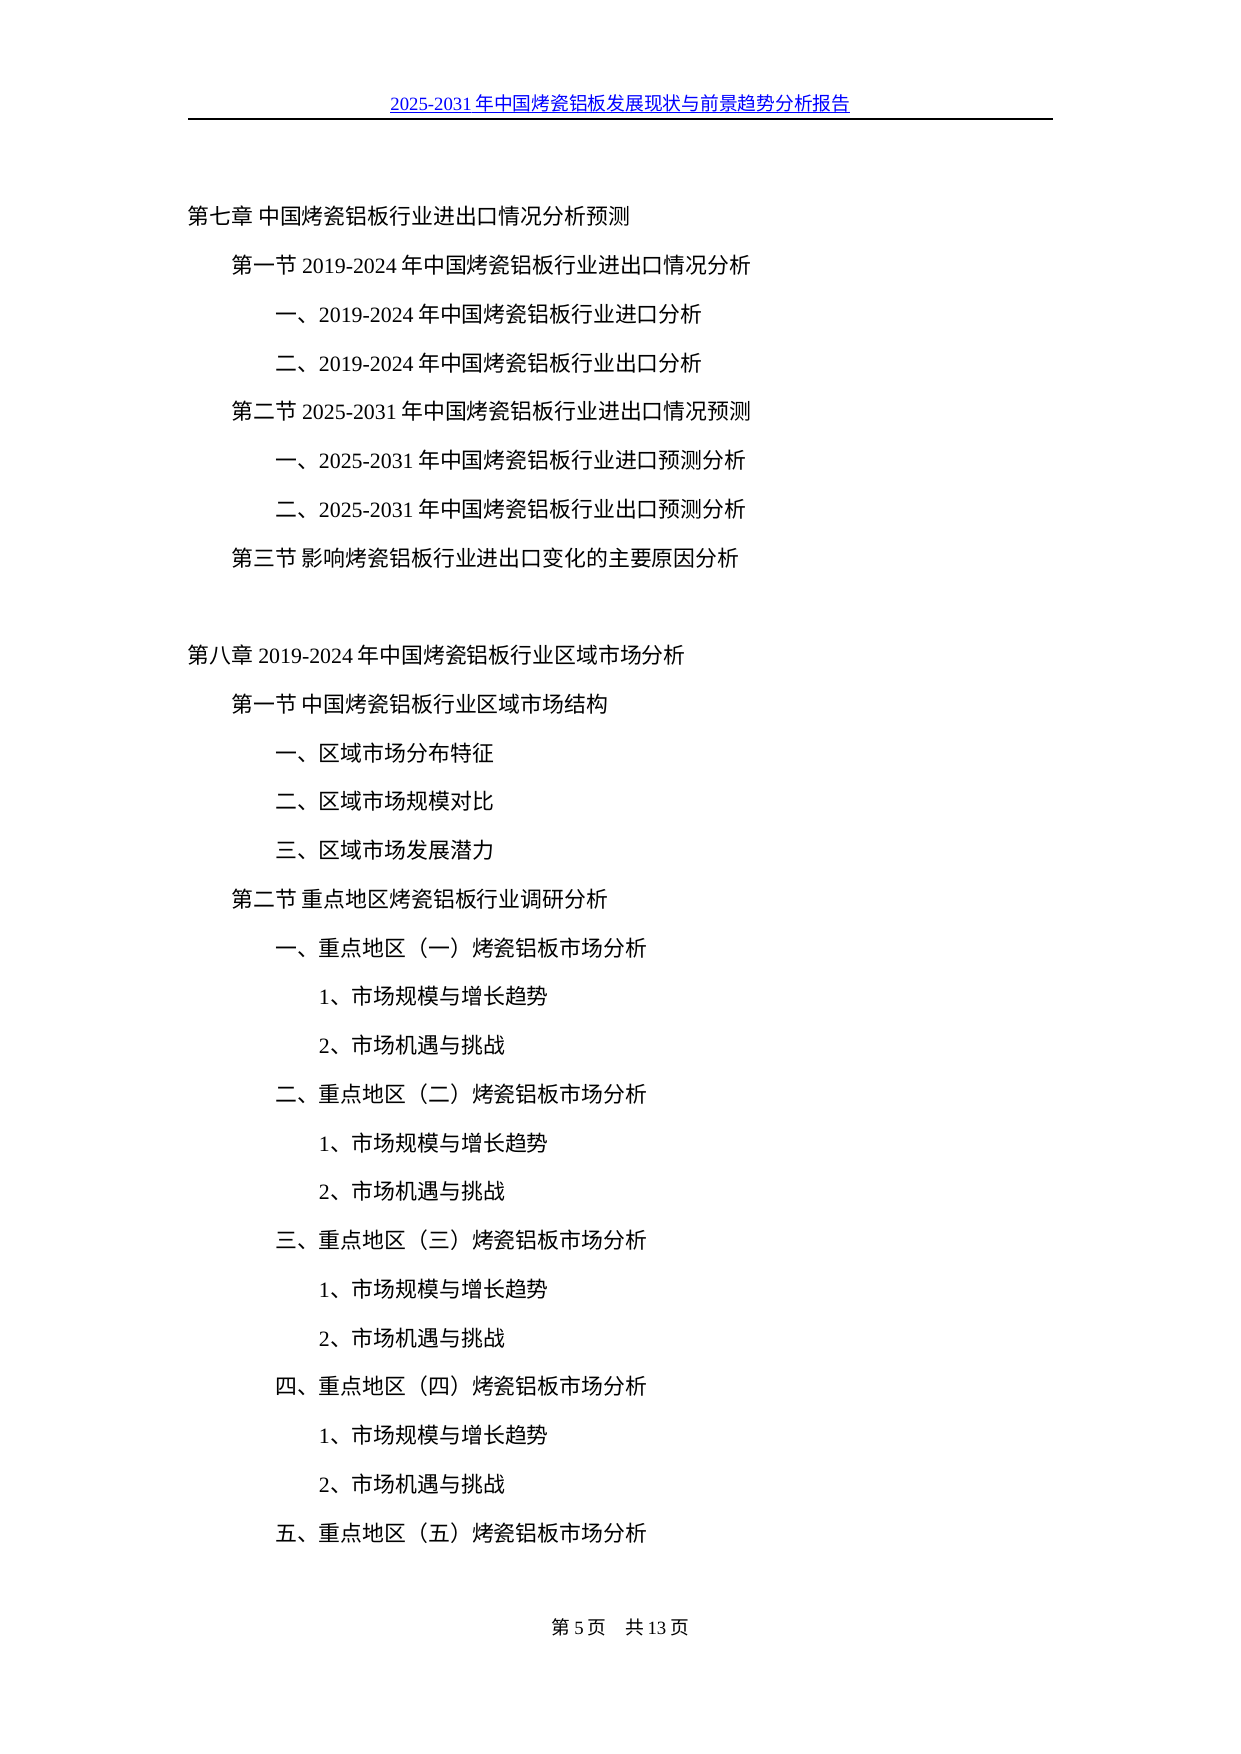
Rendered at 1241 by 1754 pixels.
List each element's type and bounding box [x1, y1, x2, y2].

text [187, 150, 1053, 1548]
